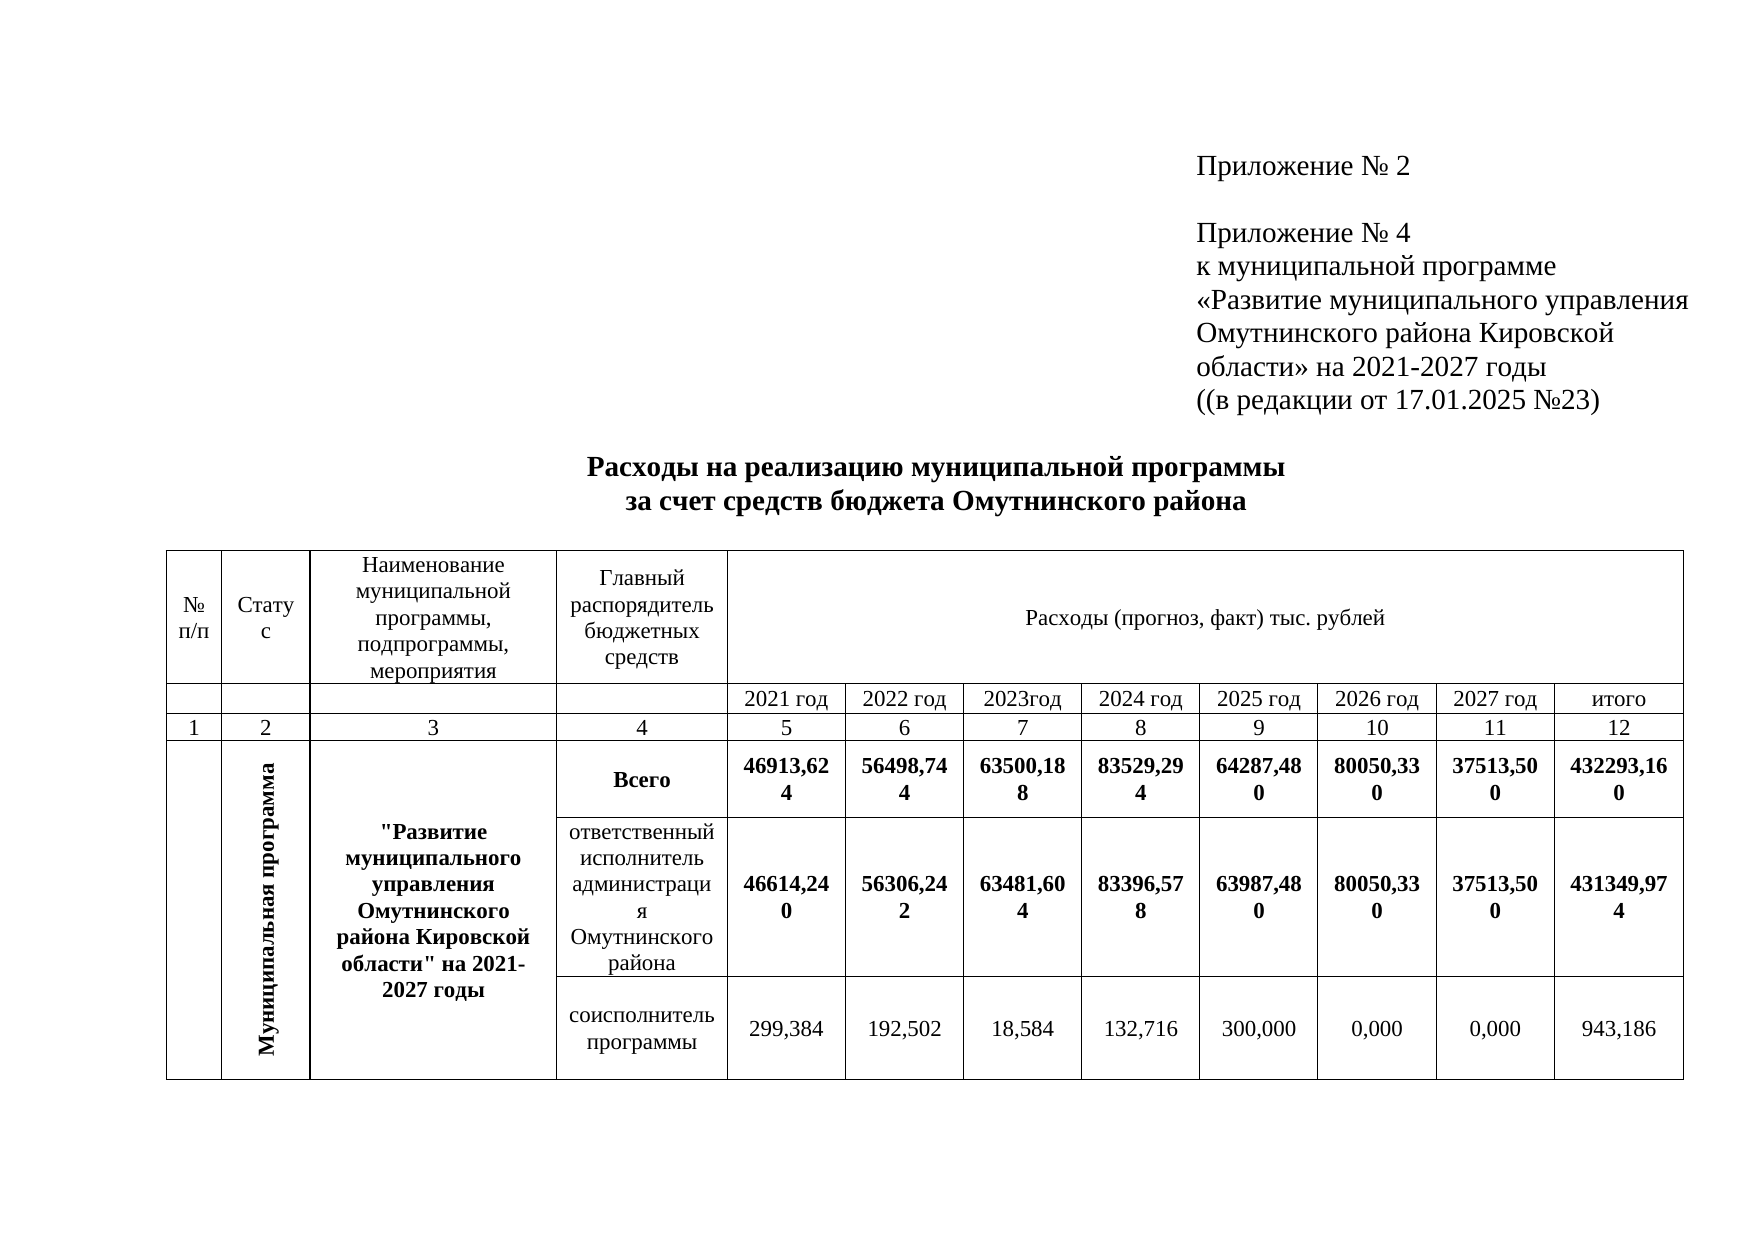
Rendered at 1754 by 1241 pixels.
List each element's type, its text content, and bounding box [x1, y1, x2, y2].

table_cell 192,502 [846, 977, 963, 1079]
table_cell 2 [222, 714, 309, 740]
table_cell [557, 684, 727, 713]
table_cell Всего [557, 741, 727, 817]
table_cell соисполнитель программы [557, 977, 727, 1079]
table_cell 2023год [964, 684, 1081, 713]
text ((в редакции от 17.01.2025 №23) [1196, 382, 1695, 416]
table_cell 46614,240 [728, 818, 845, 976]
table_cell 80050,330 [1318, 818, 1436, 976]
table_cell 46913,624 [728, 741, 845, 817]
table_cell 2021 год [728, 684, 845, 713]
table_cell 431349,974 [1555, 818, 1683, 976]
table_cell 5 [728, 714, 845, 740]
table_cell 10 [1318, 714, 1436, 740]
table_cell 56498,744 [846, 741, 963, 817]
text Приложение № 4 [1196, 215, 1695, 248]
table_cell 18,584 [964, 977, 1081, 1079]
table_cell 132,716 [1082, 977, 1199, 1079]
table_cell 56306,242 [846, 818, 963, 976]
table_cell итого [1555, 684, 1683, 713]
table_cell "Развитие муниципального управления Омутнинского района Кировской области" на 2021-2027 годы [311, 741, 556, 1079]
table_cell 299,384 [728, 977, 845, 1079]
table_cell 2025 год [1200, 684, 1317, 713]
table_cell 432293,160 [1555, 741, 1683, 817]
table_cell 6 [846, 714, 963, 740]
table_cell ответственный исполнитель администрация Омутнинского района [557, 818, 727, 976]
table_cell 2026 год [1318, 684, 1436, 713]
table_cell 63500,188 [964, 741, 1081, 817]
table_cell [222, 684, 309, 713]
text за счет средств бюджета Омутнинского района [177, 483, 1695, 517]
table_cell 7 [964, 714, 1081, 740]
table_header Расходы (прогноз, факт) тыс. рублей [728, 551, 1683, 683]
text к муниципальной программе [1196, 248, 1695, 282]
table_cell 80050,330 [1318, 741, 1436, 817]
table_cell 9 [1200, 714, 1317, 740]
table_cell 83529,294 [1082, 741, 1199, 817]
table_cell 943,186 [1555, 977, 1683, 1079]
text «Развитие муниципального управления Омутнинского района Кировской области» на 2021-2027 годы [1196, 282, 1695, 382]
table_cell 12 [1555, 714, 1683, 740]
table_cell 64287,480 [1200, 741, 1317, 817]
table_cell 63987,480 [1200, 818, 1317, 976]
table_cell 2022 год [846, 684, 963, 713]
table_cell [167, 741, 221, 1079]
table_header Наименование муниципальной программы, подпрограммы, мероприятия [311, 551, 556, 683]
table_cell [167, 684, 221, 713]
table_cell Муниципальная программа [222, 741, 309, 1079]
table_cell [311, 684, 556, 713]
table_cell 63481,604 [964, 818, 1081, 976]
table_cell 2024 год [1082, 684, 1199, 713]
table_header Главный распорядитель бюджетных средств [557, 551, 727, 683]
table_header Статус [222, 551, 309, 683]
table_cell 1 [167, 714, 221, 740]
text Приложение № 2 [1196, 148, 1695, 181]
text Расходы на реализацию муниципальной программы [177, 449, 1695, 483]
table_cell 4 [557, 714, 727, 740]
table_cell 0,000 [1437, 977, 1554, 1079]
table_cell 2027 год [1437, 684, 1554, 713]
table_cell 37513,500 [1437, 741, 1554, 817]
table_header № п/п [167, 551, 221, 683]
table_cell 8 [1082, 714, 1199, 740]
table_cell 0,000 [1318, 977, 1436, 1079]
table_cell 300,000 [1200, 977, 1317, 1079]
table_cell 11 [1437, 714, 1554, 740]
table_cell 83396,578 [1082, 818, 1199, 976]
table_cell 3 [311, 714, 556, 740]
table_cell 37513,500 [1437, 818, 1554, 976]
